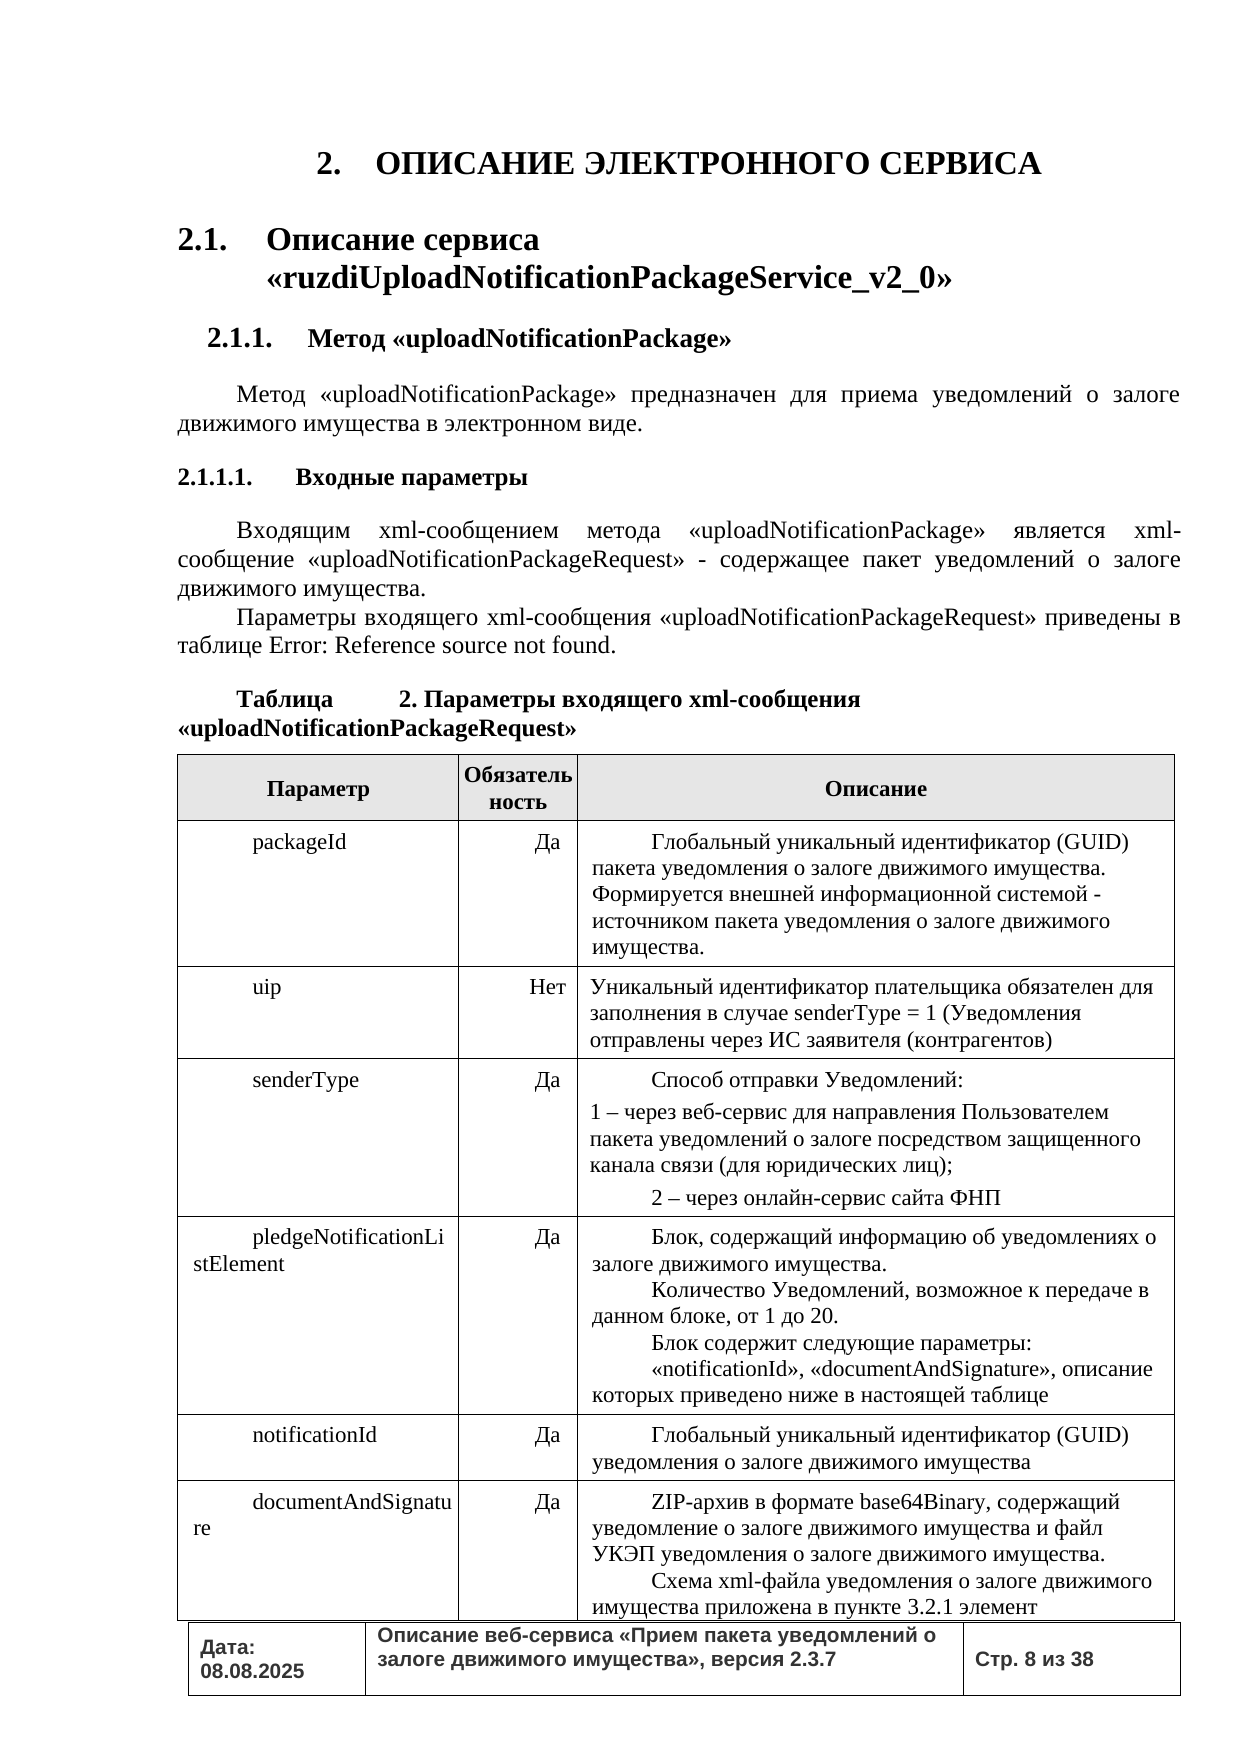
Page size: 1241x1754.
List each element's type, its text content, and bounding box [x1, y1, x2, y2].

table_cell notificationId [178, 1415, 458, 1480]
table_cell Блок, содержащий информацию об уведомлениях о залоге движимого имущества. Количество Уведомлений, возможное к передаче в данном блоке, от 1 до 20. Блок содержит следующие параметры: «notificationId», «documentAndSignature», описание которых приведено ниже в настоящей таблице [578, 1217, 1174, 1414]
text Входящим xml-сообщением метода «uploadNotificationPackage» является xml-сообщение «uploadNotificationPackageRequest» - содержащее пакет уведомлений о залоге движимого имущества. [177, 515, 1181, 602]
table_cell pledgeNotificationListElement [178, 1217, 458, 1414]
table_cell Да [459, 1217, 577, 1414]
subtitle Входные параметры [177, 462, 1181, 490]
table_cell packageId [178, 821, 458, 966]
table_cell Глобальный уникальный идентификатор (GUID) пакета уведомления о залоге движимого имущества. Формируется внешней информационной системой - источником пакета уведомления о залоге движимого имущества. [578, 821, 1174, 966]
table_cell documentAndSignature [178, 1481, 458, 1619]
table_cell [578, 1481, 1174, 1619]
table_cell Нет [459, 967, 577, 1058]
table_cell Глобальный уникальный идентификатор (GUID) уведомления о залоге движимого имущества [578, 1415, 1174, 1480]
table_cell senderType [178, 1059, 458, 1216]
table_cell Да [459, 821, 577, 966]
table_cell Да [459, 1059, 577, 1216]
text Метод «uploadNotificationPackage» предназначен для приема уведомлений о залоге движимого имущества в электронном виде. [177, 379, 1181, 437]
table_cell Да [459, 1415, 577, 1480]
table_header Описание [578, 755, 1174, 820]
text 2. Параметры входящего xml-сообщения «uploadNotificationPackageRequest» [177, 684, 1181, 742]
table_cell uip [178, 967, 458, 1058]
table_cell Да [459, 1481, 577, 1619]
table_header Параметр [178, 755, 458, 820]
table_header Обязательность [459, 755, 577, 820]
table_cell Способ отправки Уведомлений: 1 – через веб-сервис для направления Пользователем пакета уведомлений о залоге посредством защищенного канала связи (для юридических лиц); 2 – через онлайн-сервис сайта ФНП [578, 1059, 1174, 1216]
subtitle Описание электронного сервиса [177, 143, 1181, 181]
subtitle Метод «uploadNotificationPackage» [207, 321, 1181, 354]
subtitle Описание сервиса «ruzdiUploadNotificationPackageService_v2_0» [177, 219, 1181, 296]
table_cell Уникальный идентификатор плательщика обязателен для заполнения в случае senderType = 1 (Уведомления отправлены через ИС заявителя (контрагентов) [578, 967, 1174, 1058]
